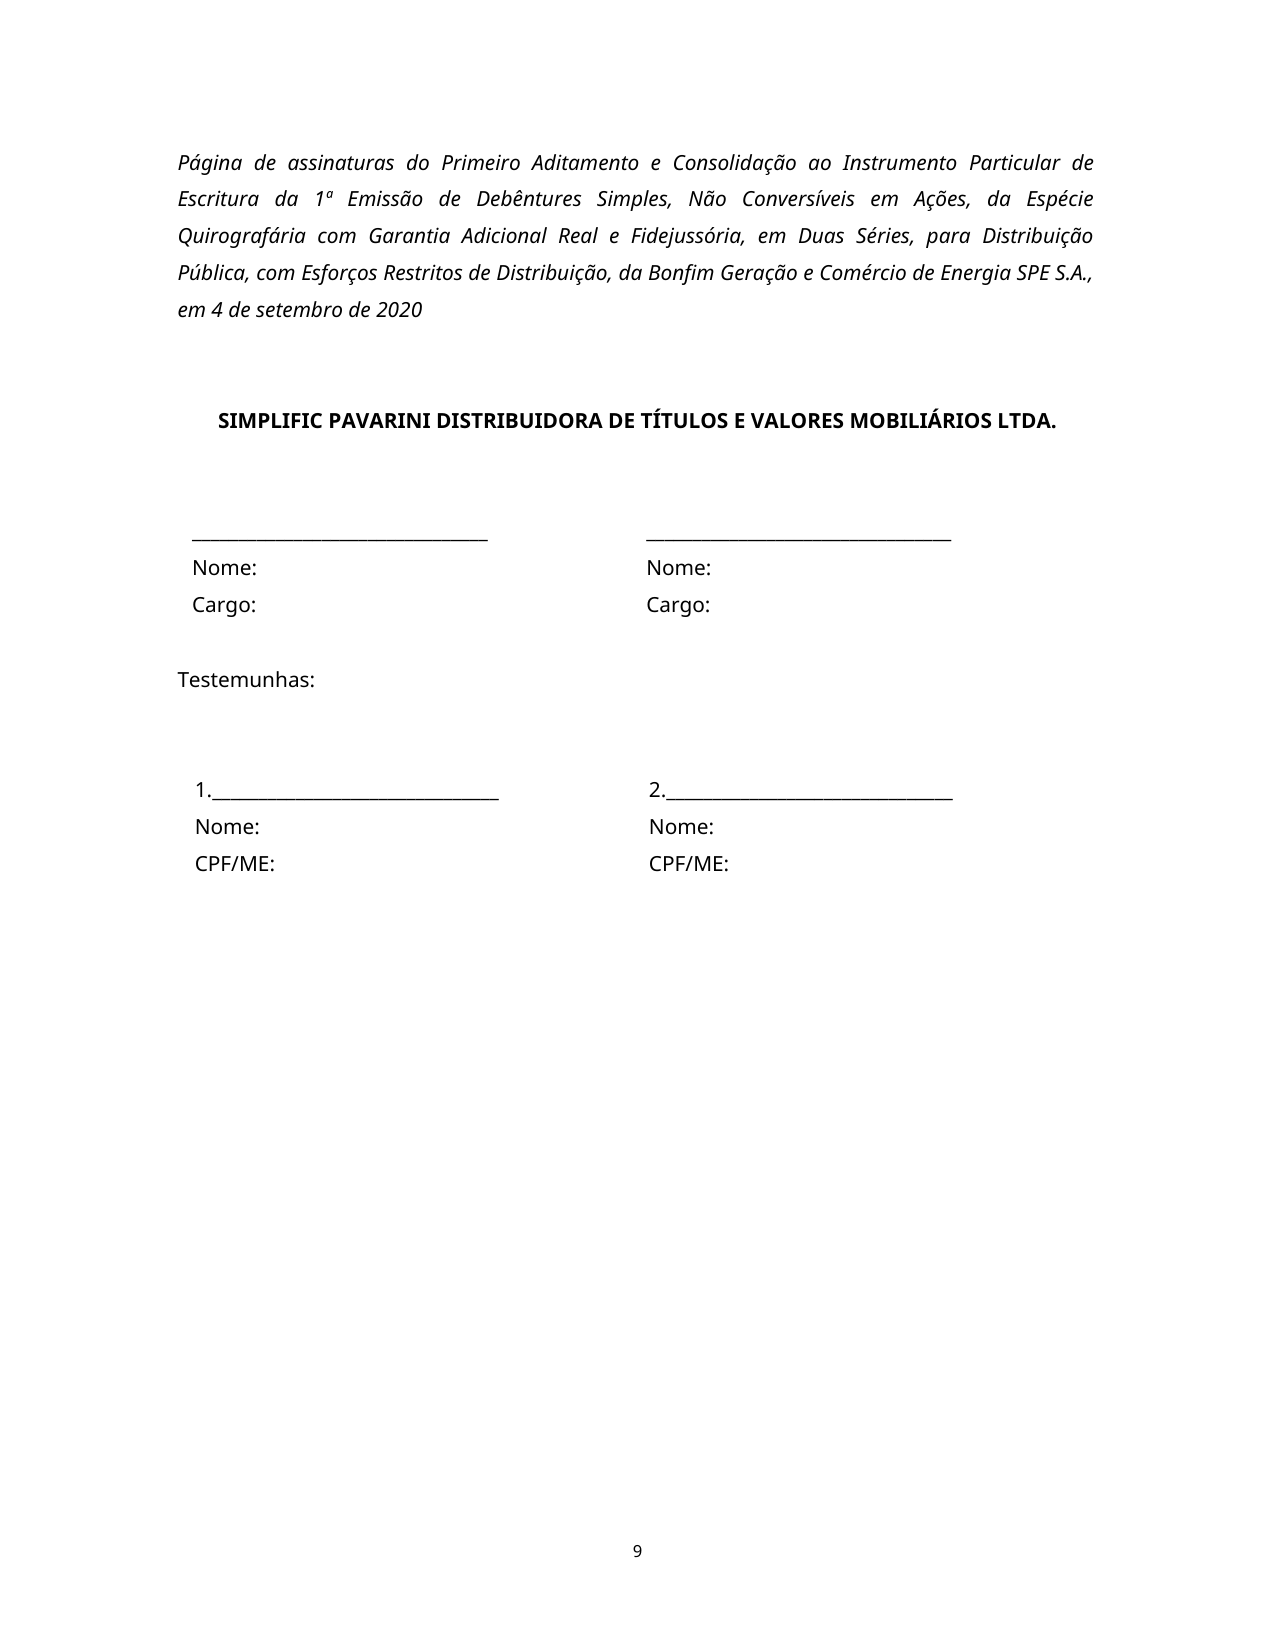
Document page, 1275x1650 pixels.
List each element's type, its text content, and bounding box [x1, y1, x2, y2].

text Página de assinaturas do Primeiro Aditamento e Consolidação ao Instrumento Particular de Escritura da 1ª Emissão de Debêntures Simples, Não Conversíveis em Ações, da Espécie Quirografária com Garantia Adicional Real e Fidejussória, em Duas Séries, para Distribuição Pública, com Esforços Restritos de Distribuição, da Bonfim Geração e Comércio de Energia SPE S.A., em 4 de setembro de 2020 [177, 148, 1098, 324]
table_header ________________________________ Nome: Cargo: [181, 516, 635, 628]
text Testemunhas: [177, 665, 1098, 693]
table_header _________________________________ Nome: Cargo: [635, 516, 1094, 628]
text SIMPLIFIC PAVARINI DISTRIBUIDORA DE TÍTULOS E VALORES MOBILIÁRIOS LTDA. [177, 406, 1098, 434]
table_header 2._______________________________ Nome: CPF/ME: [638, 775, 1092, 887]
table_header 1._______________________________ Nome: CPF/ME: [183, 775, 637, 887]
